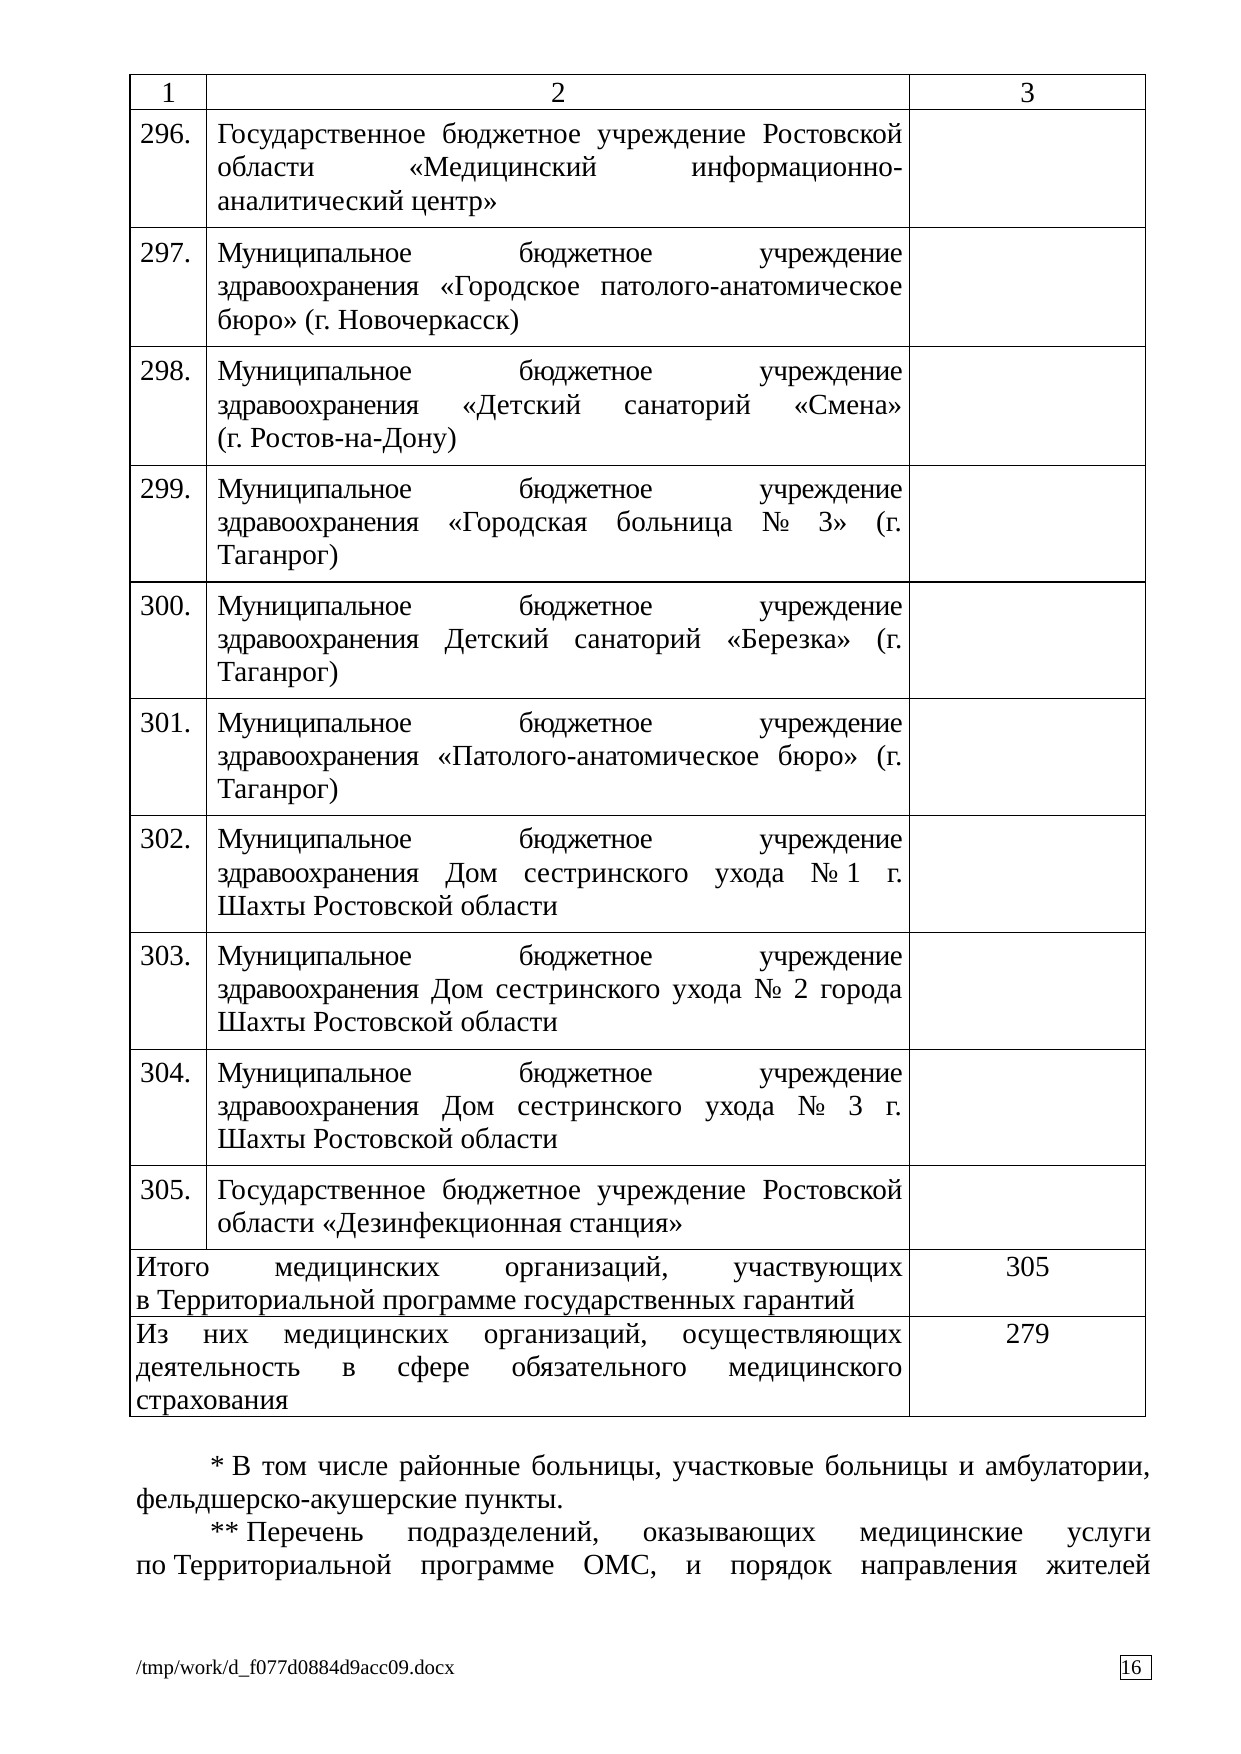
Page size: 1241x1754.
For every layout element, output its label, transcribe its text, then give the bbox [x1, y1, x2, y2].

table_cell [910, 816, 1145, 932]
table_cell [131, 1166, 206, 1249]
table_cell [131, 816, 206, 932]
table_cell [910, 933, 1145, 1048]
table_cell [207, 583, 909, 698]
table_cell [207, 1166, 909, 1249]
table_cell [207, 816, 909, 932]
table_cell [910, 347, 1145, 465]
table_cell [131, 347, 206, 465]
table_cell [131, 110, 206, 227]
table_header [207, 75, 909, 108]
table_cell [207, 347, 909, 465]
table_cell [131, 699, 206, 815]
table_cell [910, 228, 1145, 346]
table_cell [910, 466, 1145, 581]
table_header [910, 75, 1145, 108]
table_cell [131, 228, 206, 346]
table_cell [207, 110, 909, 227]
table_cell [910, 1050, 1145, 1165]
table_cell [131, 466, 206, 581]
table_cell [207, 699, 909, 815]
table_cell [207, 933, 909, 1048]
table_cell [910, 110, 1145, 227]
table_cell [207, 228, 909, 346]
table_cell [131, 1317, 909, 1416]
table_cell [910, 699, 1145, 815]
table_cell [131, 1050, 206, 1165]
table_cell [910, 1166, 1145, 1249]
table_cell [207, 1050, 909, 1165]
text * В том числе районные больницы, участковые больницы и амбулатории, фельдшерско-акушерские пункты. [136, 1449, 1152, 1515]
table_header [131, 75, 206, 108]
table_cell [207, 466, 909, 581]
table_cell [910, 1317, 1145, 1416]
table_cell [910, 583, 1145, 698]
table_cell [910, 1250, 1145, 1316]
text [136, 1515, 1152, 1581]
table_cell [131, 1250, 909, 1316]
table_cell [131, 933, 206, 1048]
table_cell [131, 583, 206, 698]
